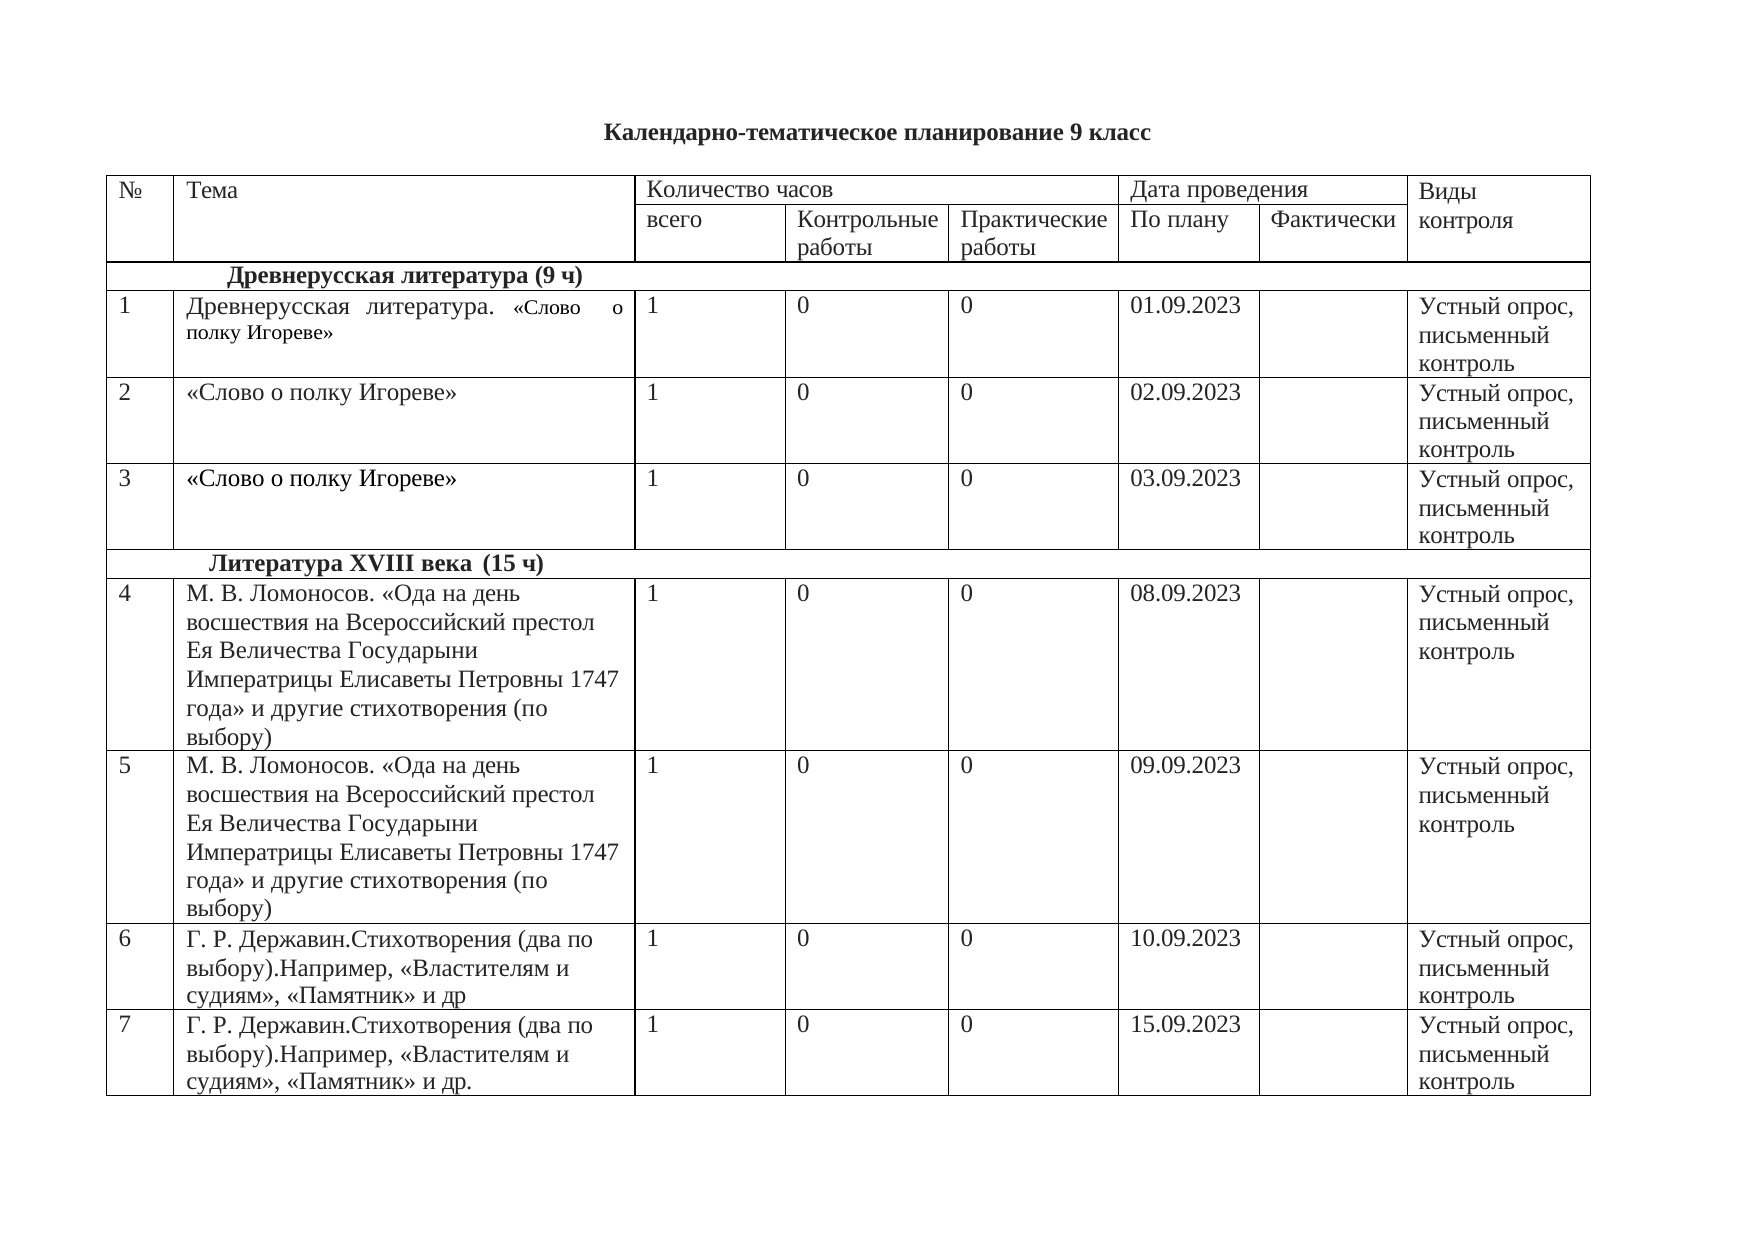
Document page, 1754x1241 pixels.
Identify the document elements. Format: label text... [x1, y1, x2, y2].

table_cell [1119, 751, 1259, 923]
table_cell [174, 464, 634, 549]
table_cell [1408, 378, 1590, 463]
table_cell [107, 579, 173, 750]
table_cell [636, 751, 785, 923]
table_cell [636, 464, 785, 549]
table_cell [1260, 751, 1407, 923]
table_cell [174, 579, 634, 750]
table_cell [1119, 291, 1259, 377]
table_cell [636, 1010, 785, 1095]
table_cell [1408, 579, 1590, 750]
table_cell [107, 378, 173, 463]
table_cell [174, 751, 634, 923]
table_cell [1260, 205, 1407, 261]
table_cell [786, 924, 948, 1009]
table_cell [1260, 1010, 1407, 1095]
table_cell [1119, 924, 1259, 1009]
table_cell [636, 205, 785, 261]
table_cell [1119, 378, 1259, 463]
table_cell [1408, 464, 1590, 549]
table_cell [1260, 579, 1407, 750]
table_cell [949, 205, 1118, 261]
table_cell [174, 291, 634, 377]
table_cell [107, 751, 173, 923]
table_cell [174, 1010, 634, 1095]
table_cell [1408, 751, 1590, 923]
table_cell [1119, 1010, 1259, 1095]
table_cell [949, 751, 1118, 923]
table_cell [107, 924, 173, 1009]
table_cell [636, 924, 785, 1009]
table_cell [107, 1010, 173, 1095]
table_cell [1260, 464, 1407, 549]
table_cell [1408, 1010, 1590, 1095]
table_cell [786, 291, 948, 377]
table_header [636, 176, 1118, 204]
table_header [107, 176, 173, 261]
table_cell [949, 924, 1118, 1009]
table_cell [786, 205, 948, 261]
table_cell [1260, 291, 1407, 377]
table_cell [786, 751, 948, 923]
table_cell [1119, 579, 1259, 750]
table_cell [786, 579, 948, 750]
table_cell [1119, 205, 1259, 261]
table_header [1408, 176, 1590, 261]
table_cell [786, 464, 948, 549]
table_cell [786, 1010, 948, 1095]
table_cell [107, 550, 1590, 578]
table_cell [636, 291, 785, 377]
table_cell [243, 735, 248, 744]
text Календарно-тематическое планирование 9 класс [248, 117, 1506, 146]
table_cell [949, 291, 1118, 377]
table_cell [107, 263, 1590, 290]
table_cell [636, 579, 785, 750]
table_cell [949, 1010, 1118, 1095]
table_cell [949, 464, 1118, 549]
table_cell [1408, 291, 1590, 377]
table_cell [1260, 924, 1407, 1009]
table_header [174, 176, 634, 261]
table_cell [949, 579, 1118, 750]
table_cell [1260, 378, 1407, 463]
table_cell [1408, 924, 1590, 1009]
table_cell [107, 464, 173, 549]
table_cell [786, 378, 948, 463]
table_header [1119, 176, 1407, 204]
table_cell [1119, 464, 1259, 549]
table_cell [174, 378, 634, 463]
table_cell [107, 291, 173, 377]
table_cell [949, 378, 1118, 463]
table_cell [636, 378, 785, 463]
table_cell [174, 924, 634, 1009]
